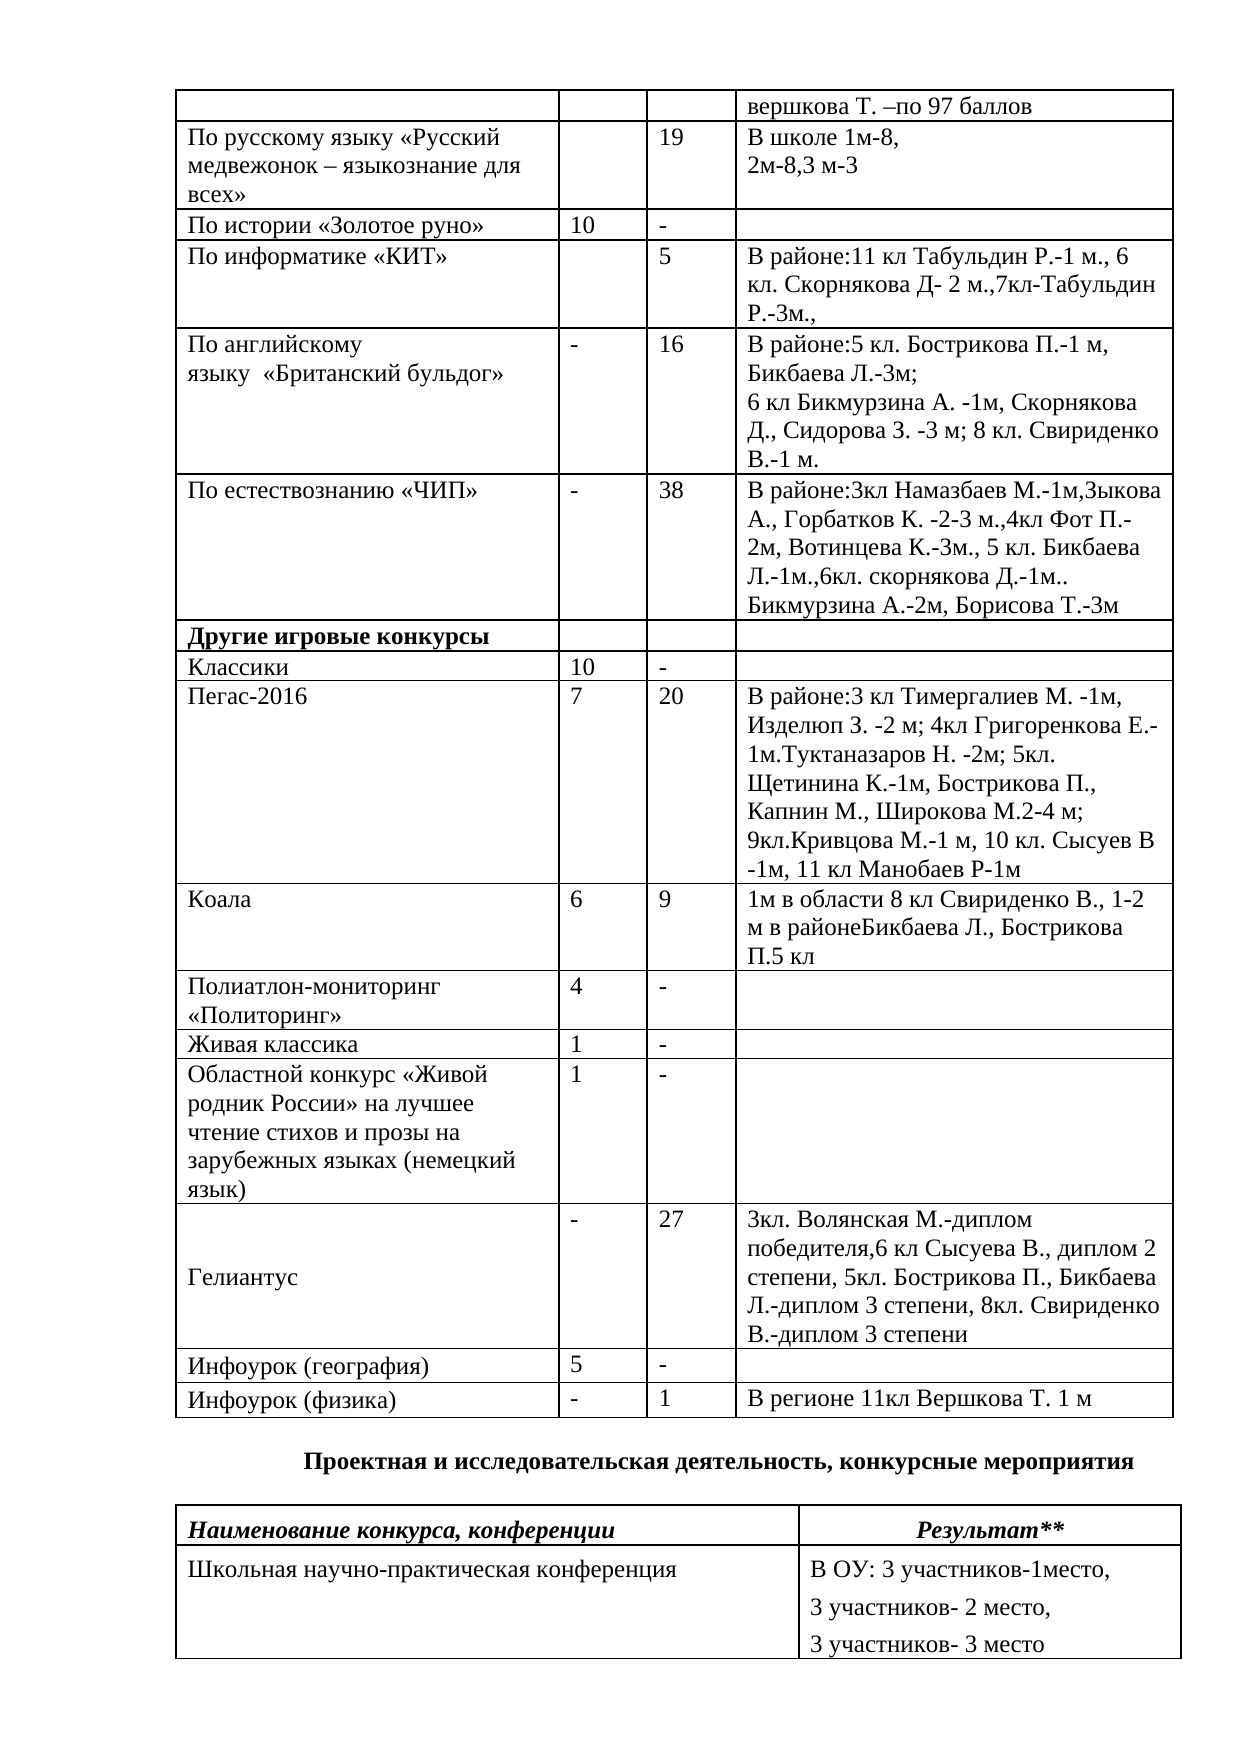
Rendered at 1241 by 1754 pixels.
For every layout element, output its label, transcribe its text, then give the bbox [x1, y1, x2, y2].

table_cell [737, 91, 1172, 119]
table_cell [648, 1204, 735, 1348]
text Проектная и исследовательская деятельность, конкурсные мероприятия [303, 1446, 1152, 1475]
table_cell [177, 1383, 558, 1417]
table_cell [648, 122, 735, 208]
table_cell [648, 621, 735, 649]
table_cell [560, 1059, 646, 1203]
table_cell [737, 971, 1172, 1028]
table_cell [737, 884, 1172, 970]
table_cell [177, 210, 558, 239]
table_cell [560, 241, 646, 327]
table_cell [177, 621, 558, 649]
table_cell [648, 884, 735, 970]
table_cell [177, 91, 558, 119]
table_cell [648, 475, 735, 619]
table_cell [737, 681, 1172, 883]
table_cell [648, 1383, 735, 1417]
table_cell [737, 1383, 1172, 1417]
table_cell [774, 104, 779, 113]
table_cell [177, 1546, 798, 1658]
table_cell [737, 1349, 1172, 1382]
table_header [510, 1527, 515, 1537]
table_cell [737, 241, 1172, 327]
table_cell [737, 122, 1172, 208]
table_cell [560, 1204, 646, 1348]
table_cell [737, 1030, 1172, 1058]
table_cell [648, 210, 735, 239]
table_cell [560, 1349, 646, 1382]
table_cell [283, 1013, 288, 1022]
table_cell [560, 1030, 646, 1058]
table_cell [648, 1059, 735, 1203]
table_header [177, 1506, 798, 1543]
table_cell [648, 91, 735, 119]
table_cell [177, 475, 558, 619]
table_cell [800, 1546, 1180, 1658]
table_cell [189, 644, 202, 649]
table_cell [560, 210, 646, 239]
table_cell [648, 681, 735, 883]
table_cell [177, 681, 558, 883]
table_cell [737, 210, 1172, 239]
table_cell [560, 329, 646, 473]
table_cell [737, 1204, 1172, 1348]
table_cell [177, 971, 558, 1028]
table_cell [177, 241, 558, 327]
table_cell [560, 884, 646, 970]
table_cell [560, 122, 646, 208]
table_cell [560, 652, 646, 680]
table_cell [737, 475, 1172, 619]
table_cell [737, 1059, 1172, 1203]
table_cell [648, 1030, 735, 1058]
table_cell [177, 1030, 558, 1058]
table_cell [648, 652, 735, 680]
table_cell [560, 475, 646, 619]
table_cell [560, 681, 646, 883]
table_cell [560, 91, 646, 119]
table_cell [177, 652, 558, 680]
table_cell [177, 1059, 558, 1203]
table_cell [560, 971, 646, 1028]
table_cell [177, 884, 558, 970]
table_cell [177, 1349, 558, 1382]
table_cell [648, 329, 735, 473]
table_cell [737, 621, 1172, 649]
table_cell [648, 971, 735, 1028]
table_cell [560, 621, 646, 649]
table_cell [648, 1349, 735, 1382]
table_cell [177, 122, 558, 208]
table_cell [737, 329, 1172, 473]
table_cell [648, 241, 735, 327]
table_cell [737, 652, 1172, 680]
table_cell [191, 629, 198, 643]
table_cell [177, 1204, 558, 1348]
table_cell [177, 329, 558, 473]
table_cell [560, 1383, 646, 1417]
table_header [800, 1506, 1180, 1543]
